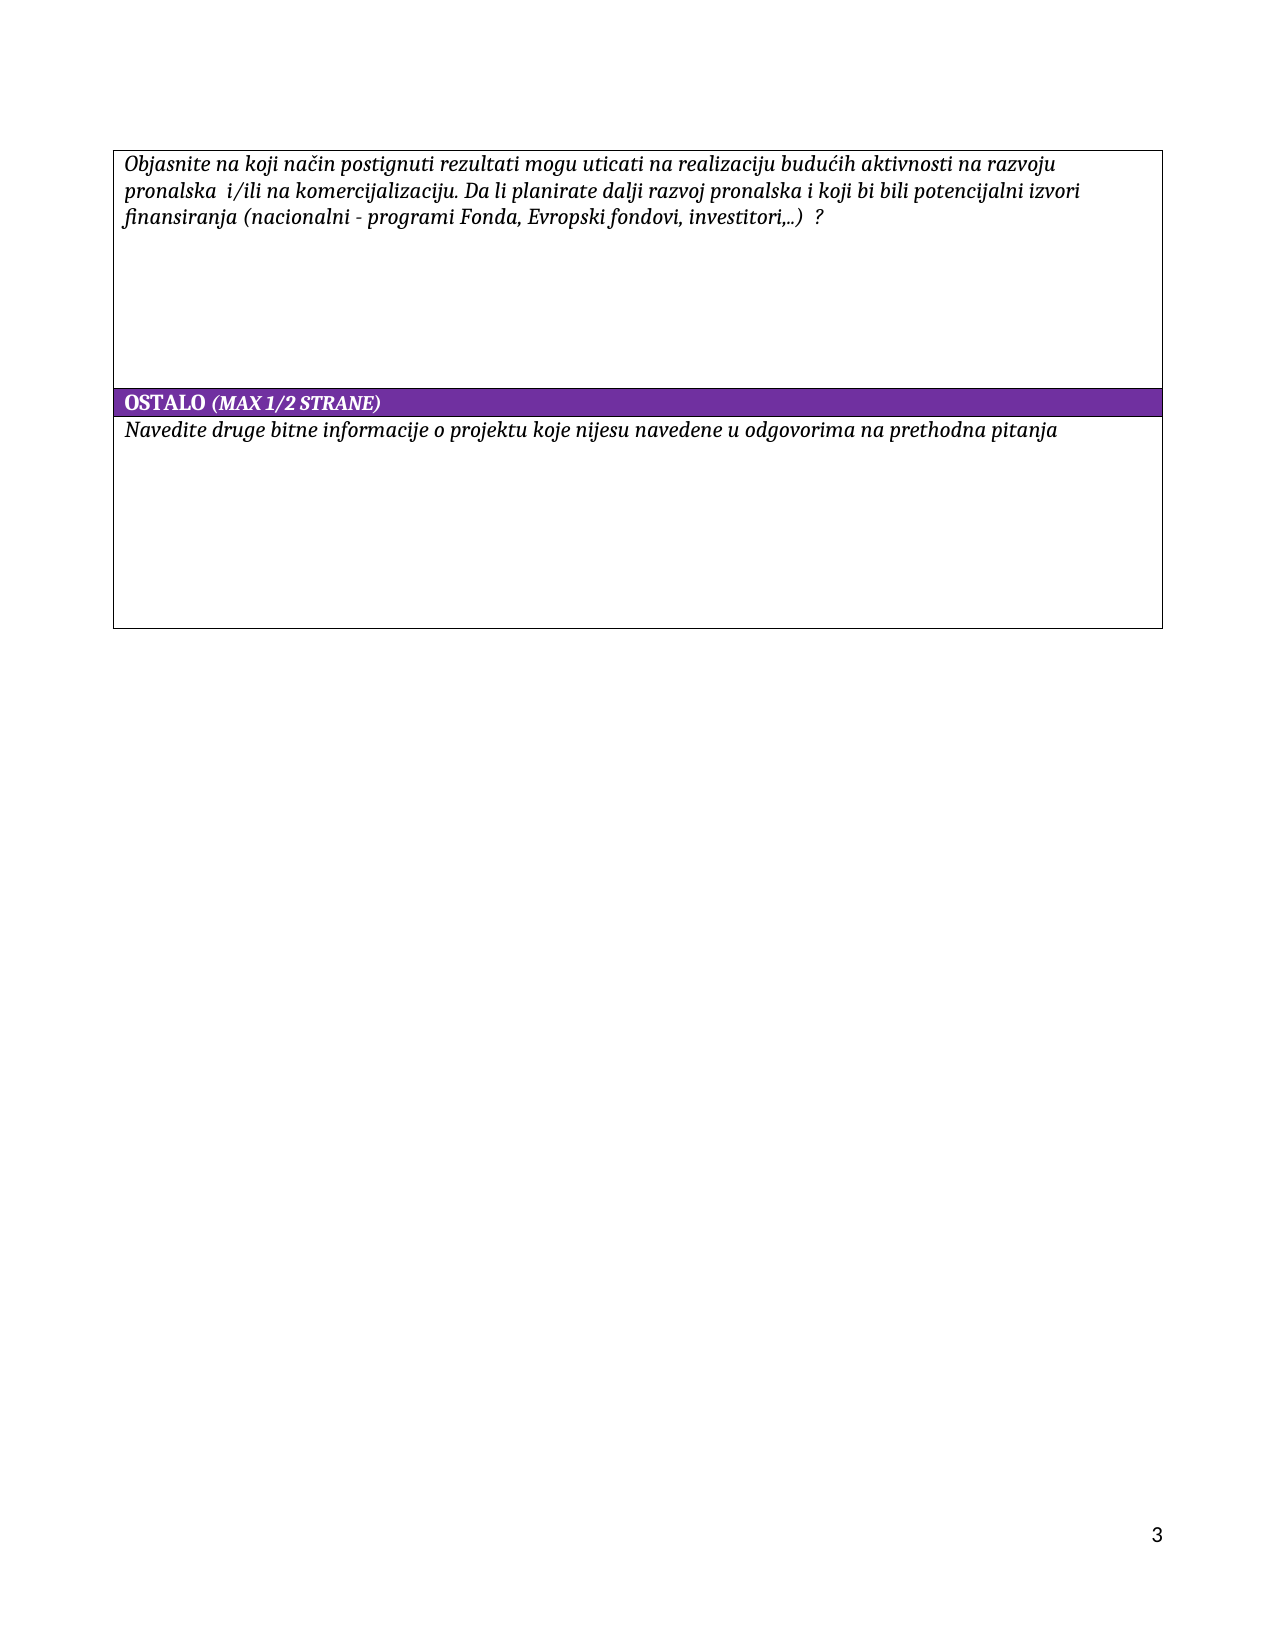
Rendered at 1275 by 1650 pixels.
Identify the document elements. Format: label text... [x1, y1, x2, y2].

table_cell Navedite druge bitne informacije o projektu koje nijesu navedene u odgovorima na prethodna pitanja [114, 417, 1162, 627]
table_cell OSTALO (max 1/2 STRANE) [114, 389, 1162, 416]
table_cell Objasnite na koji način postignuti rezultati mogu uticati na realizaciju budućih aktivnosti na razvoju pronalska i/ili na komercijalizaciju. Da li planirate dalji razvoj pronalska i koji bi bili potencijalni izvori finansiranja (nacionalni - programi Fonda, Evropski fondovi, investitori,..) ? [114, 151, 1162, 388]
